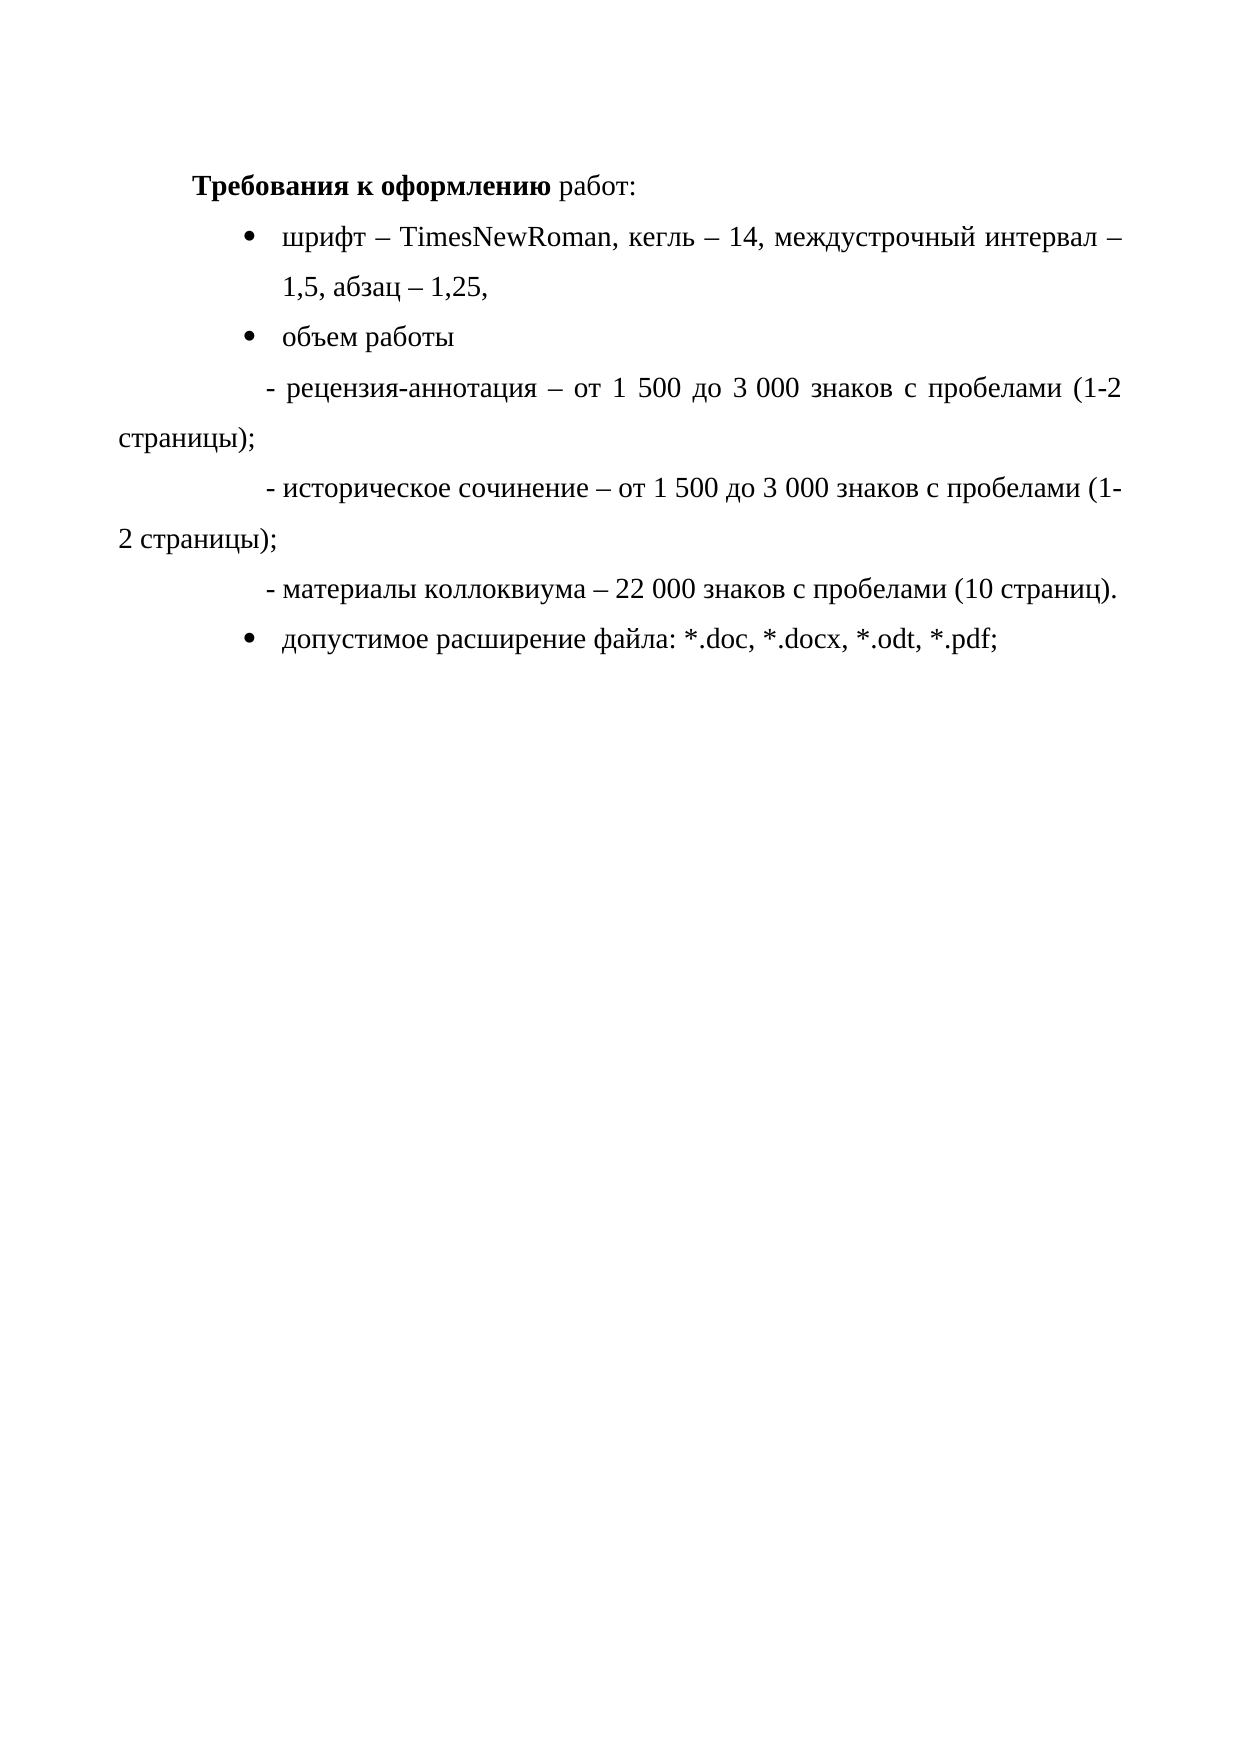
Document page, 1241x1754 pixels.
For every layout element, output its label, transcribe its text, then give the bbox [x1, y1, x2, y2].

text - рецензия-аннотация – от 1 500 до 3 000 знаков с пробелами (1-2 страницы); [118, 370, 1122, 454]
list допустимое расширение файла: *.doc, *.docx, *.odt, *.pdf; [244, 621, 1122, 655]
list шрифт – TimesNewRoman, кегль – 14, междустрочный интервал – 1,5, абзац – 1,25, [244, 219, 1122, 303]
text - материалы коллоквиума – 22 000 знаков с пробелами (10 страниц). [118, 571, 1122, 605]
text Требования к оформлению работ: [118, 168, 1122, 202]
text - историческое сочинение – от 1 500 до 3 000 знаков с пробелами (1-2 страницы); [118, 471, 1122, 554]
list объем работы [244, 319, 1122, 353]
